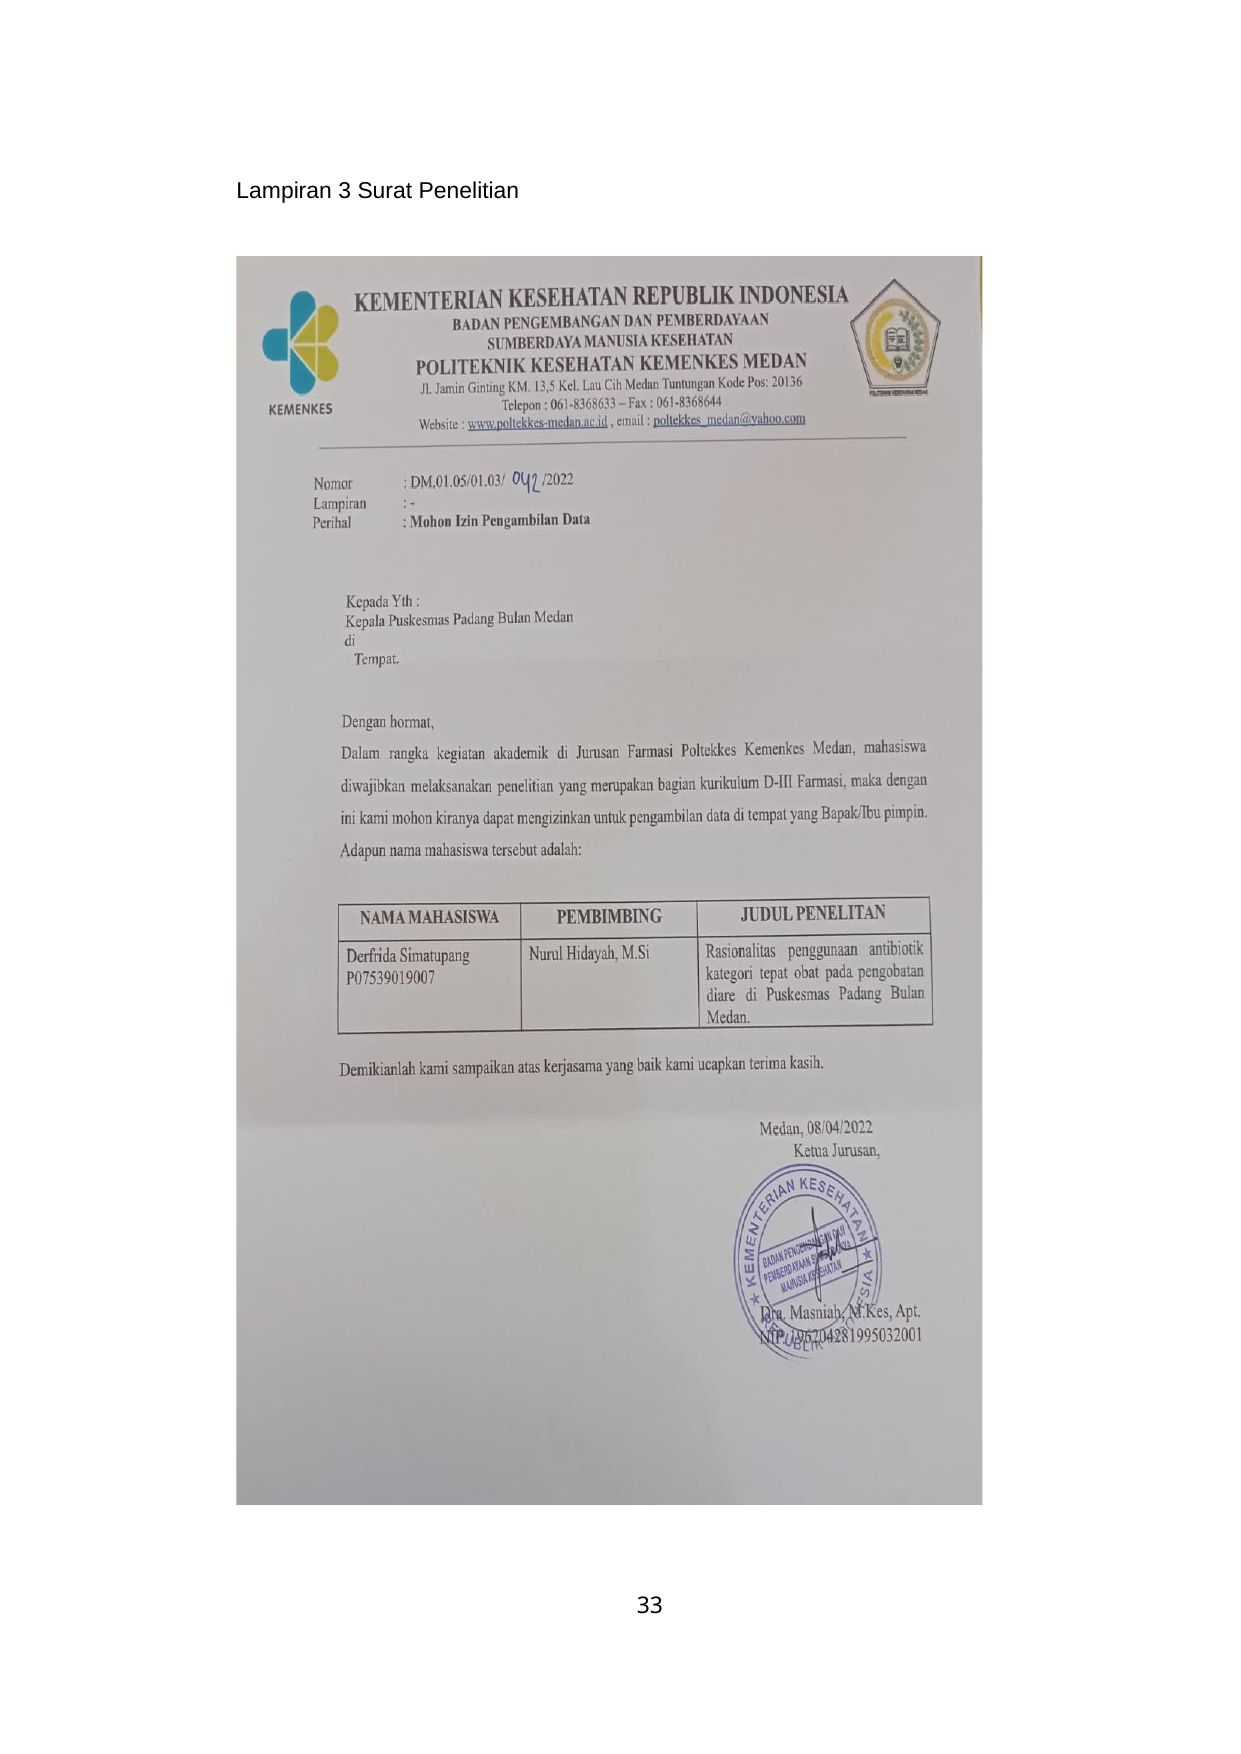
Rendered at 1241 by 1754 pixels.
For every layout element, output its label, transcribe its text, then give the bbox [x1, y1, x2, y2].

picture [236, 256, 983, 1505]
text Lampiran 3 Surat Penelitian [236, 177, 1063, 203]
